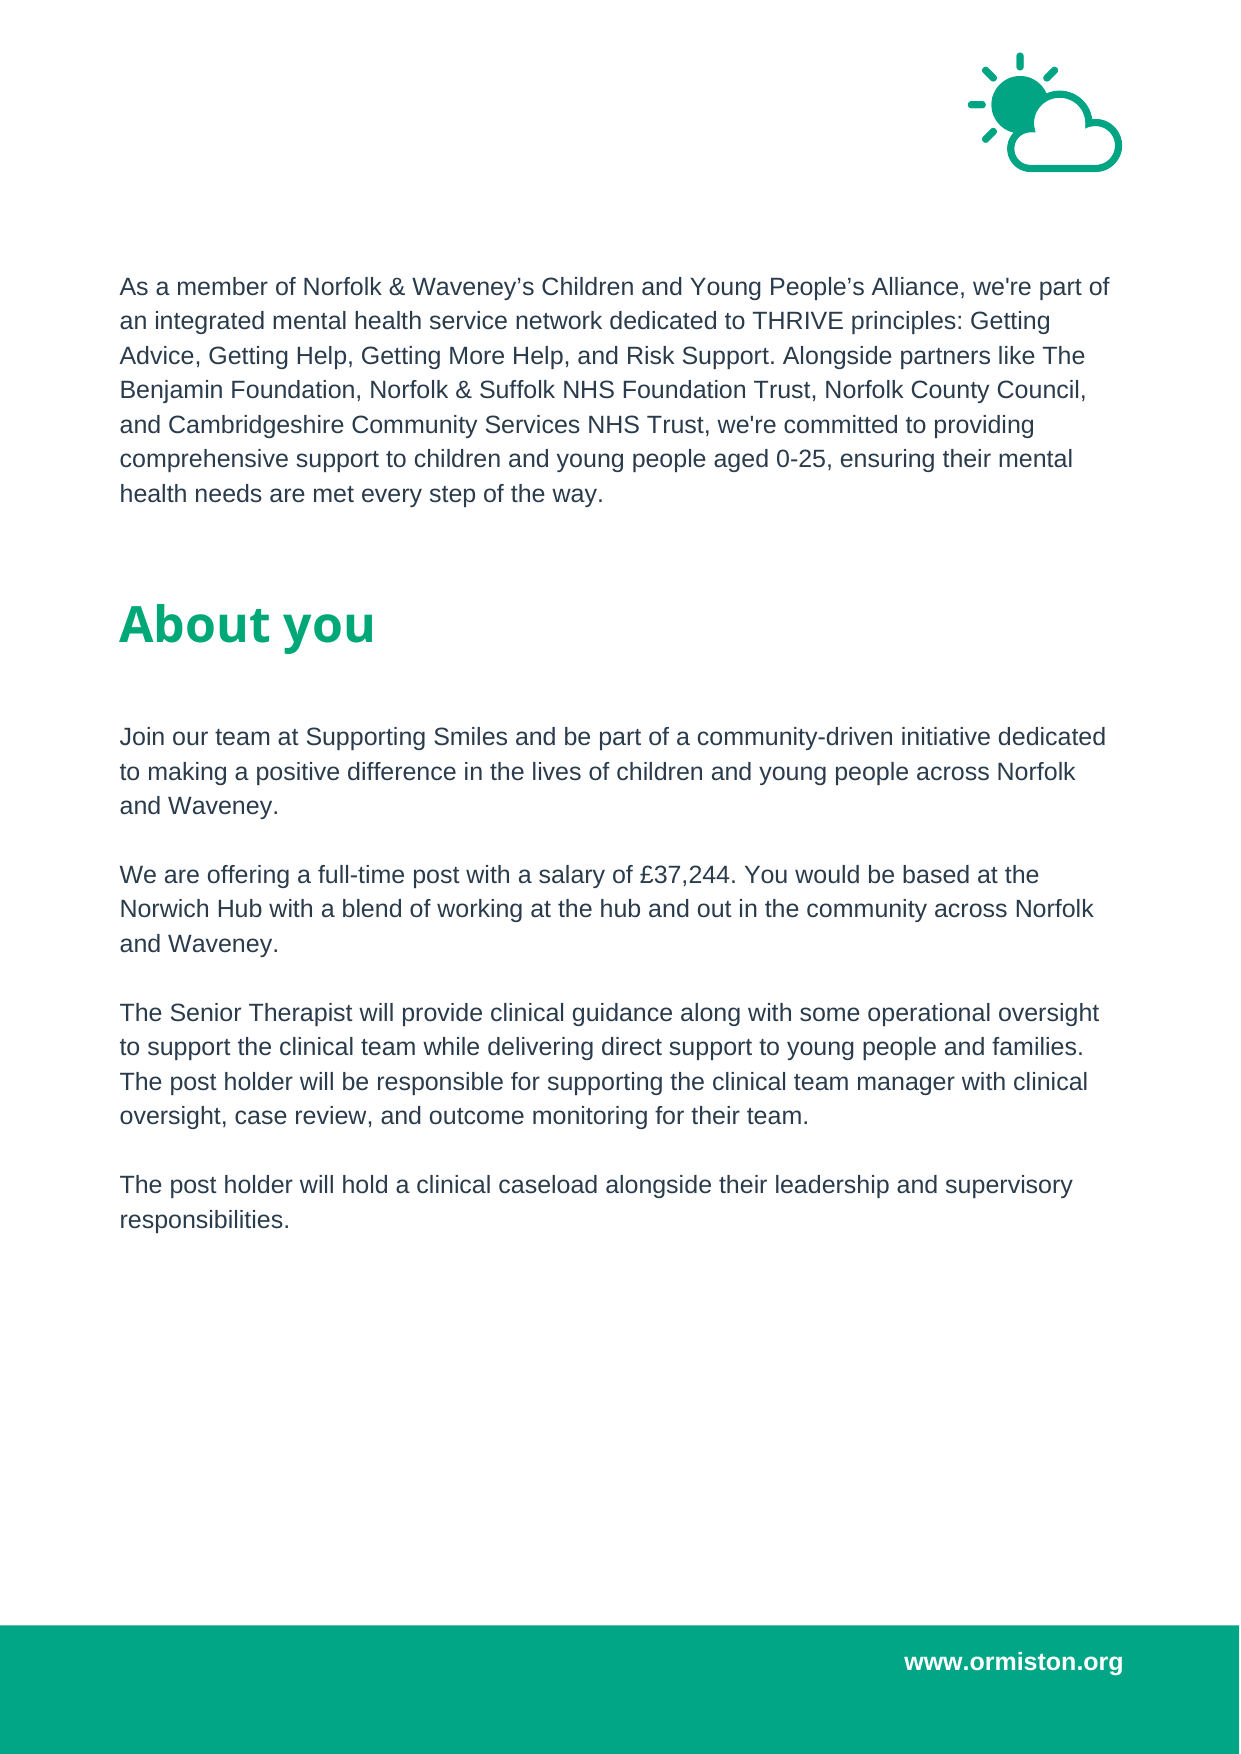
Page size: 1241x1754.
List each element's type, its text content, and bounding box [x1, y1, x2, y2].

text We are offering a full-time post with a salary of £37,244. You would be based at the Norwich Hub with a blend of working at the hub and out in the community across Norfolk and Waveney. [119, 860, 1123, 958]
text The post holder will hold a clinical caseload alongside their leadership and supervisory responsibilities. [119, 1170, 1123, 1233]
text About you [119, 589, 1123, 657]
picture [963, 47, 1127, 178]
text Join our team at Supporting Smiles and be part of a community-driven initiative dedicated to making a positive difference in the lives of children and young people across Norfolk and Waveney. [119, 722, 1123, 820]
text The Senior Therapist will provide clinical guidance along with some operational oversight to support the clinical team while delivering direct support to young people and families. The post holder will be responsible for supporting the clinical team manager with clinical oversight, case review, and outcome monitoring for their team. [119, 998, 1123, 1130]
text As a member of Norfolk & Waveney’s Children and Young People’s Alliance, we're part of an integrated mental health service network dedicated to THRIVE principles: Getting Advice, Getting Help, Getting More Help, and Risk Support. Alongside partners like The Benjamin Foundation, Norfolk & Suffolk NHS Foundation Trust, Norfolk County Council, and Cambridgeshire Community Services NHS Trust, we're committed to providing comprehensive support to children and young people aged 0-25, ensuring their mental health needs are met every step of the way. [119, 272, 1123, 507]
